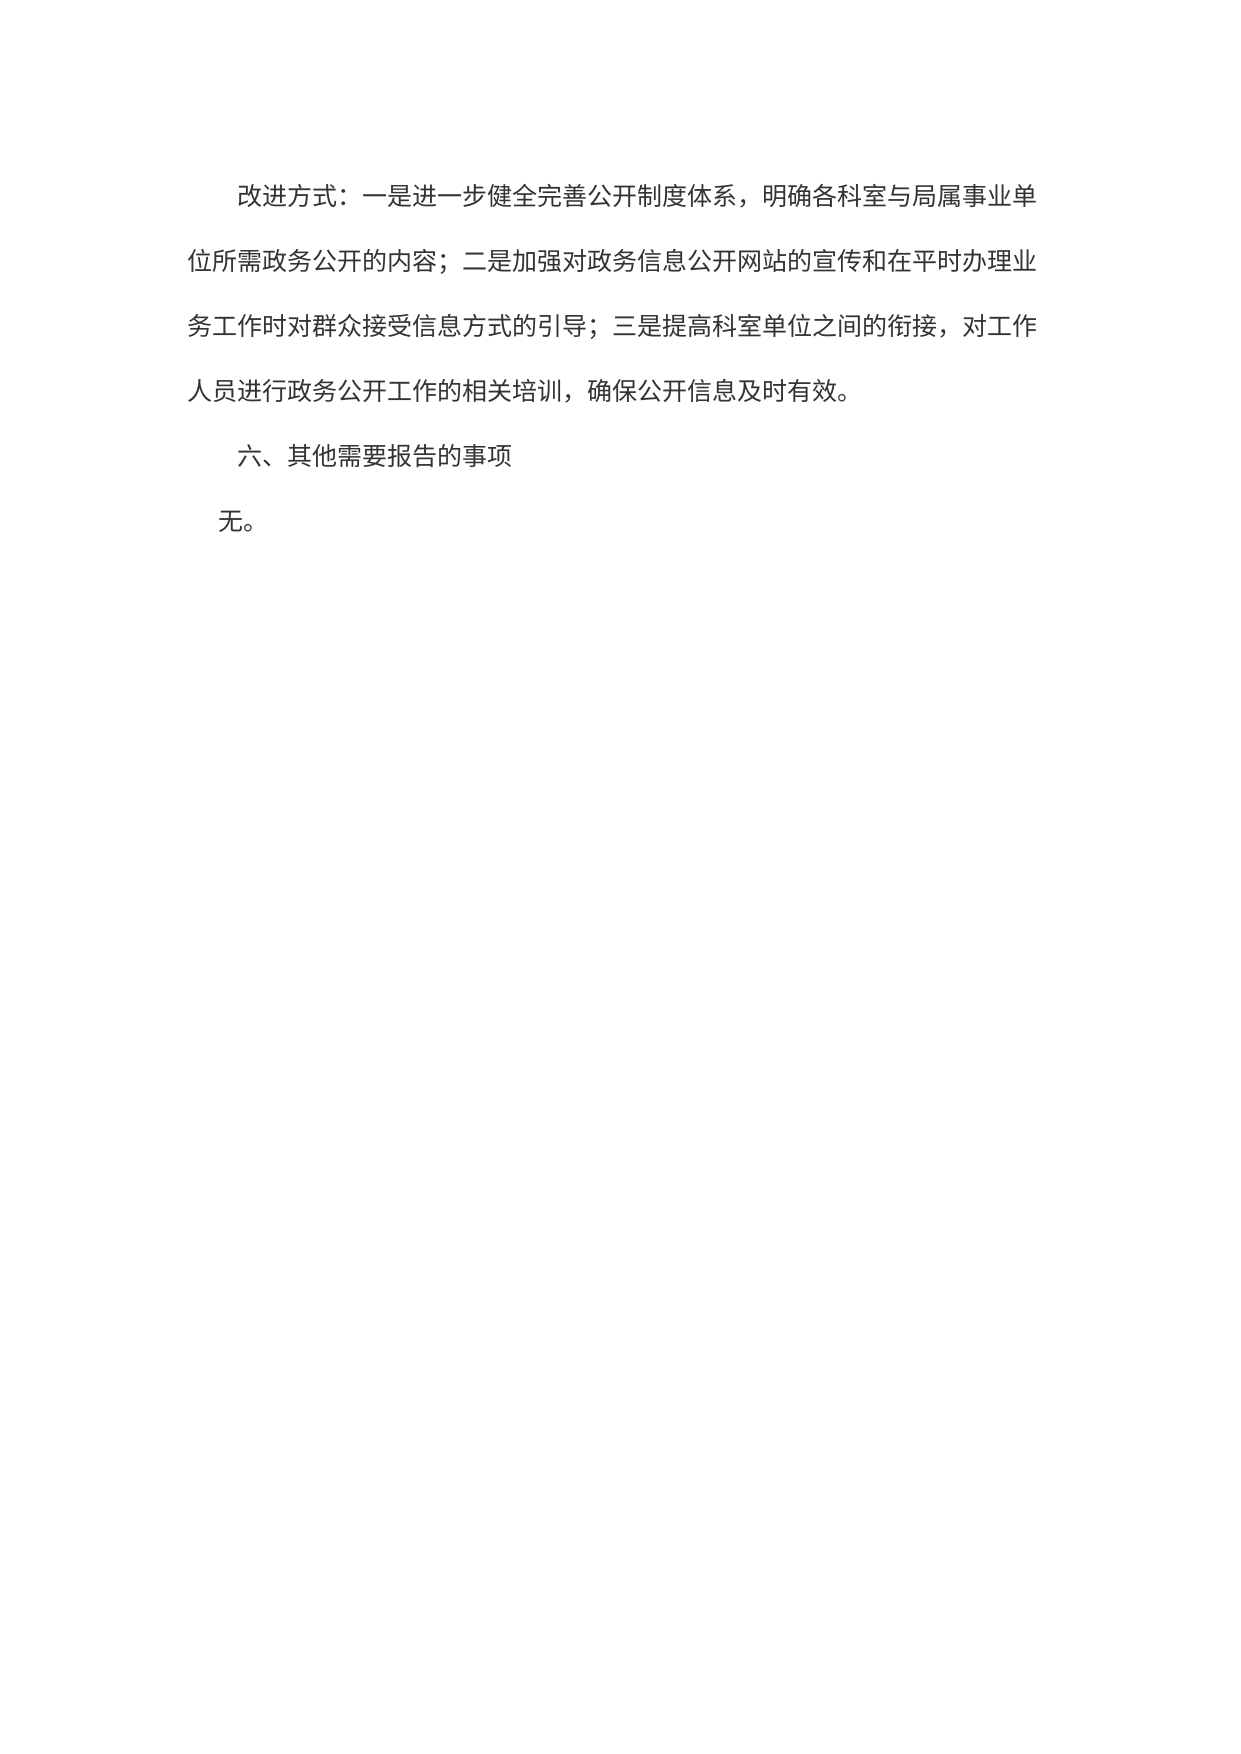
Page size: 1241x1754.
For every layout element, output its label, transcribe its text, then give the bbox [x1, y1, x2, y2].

text 改进方式：一是进一步健全完善公开制度体系，明确各科室与局属事业单位所需政务公开的内容；二是加强对政务信息公开网站的宣传和在平时办理业务工作时对群众接受信息方式的引导；三是提高科室单位之间的衔接，对工作人员进行政务公开工作的相关培训，确保公开信息及时有效。 [187, 162, 1053, 422]
text 六、其他需要报告的事项 [187, 422, 1053, 487]
text 无。 [187, 487, 1053, 552]
